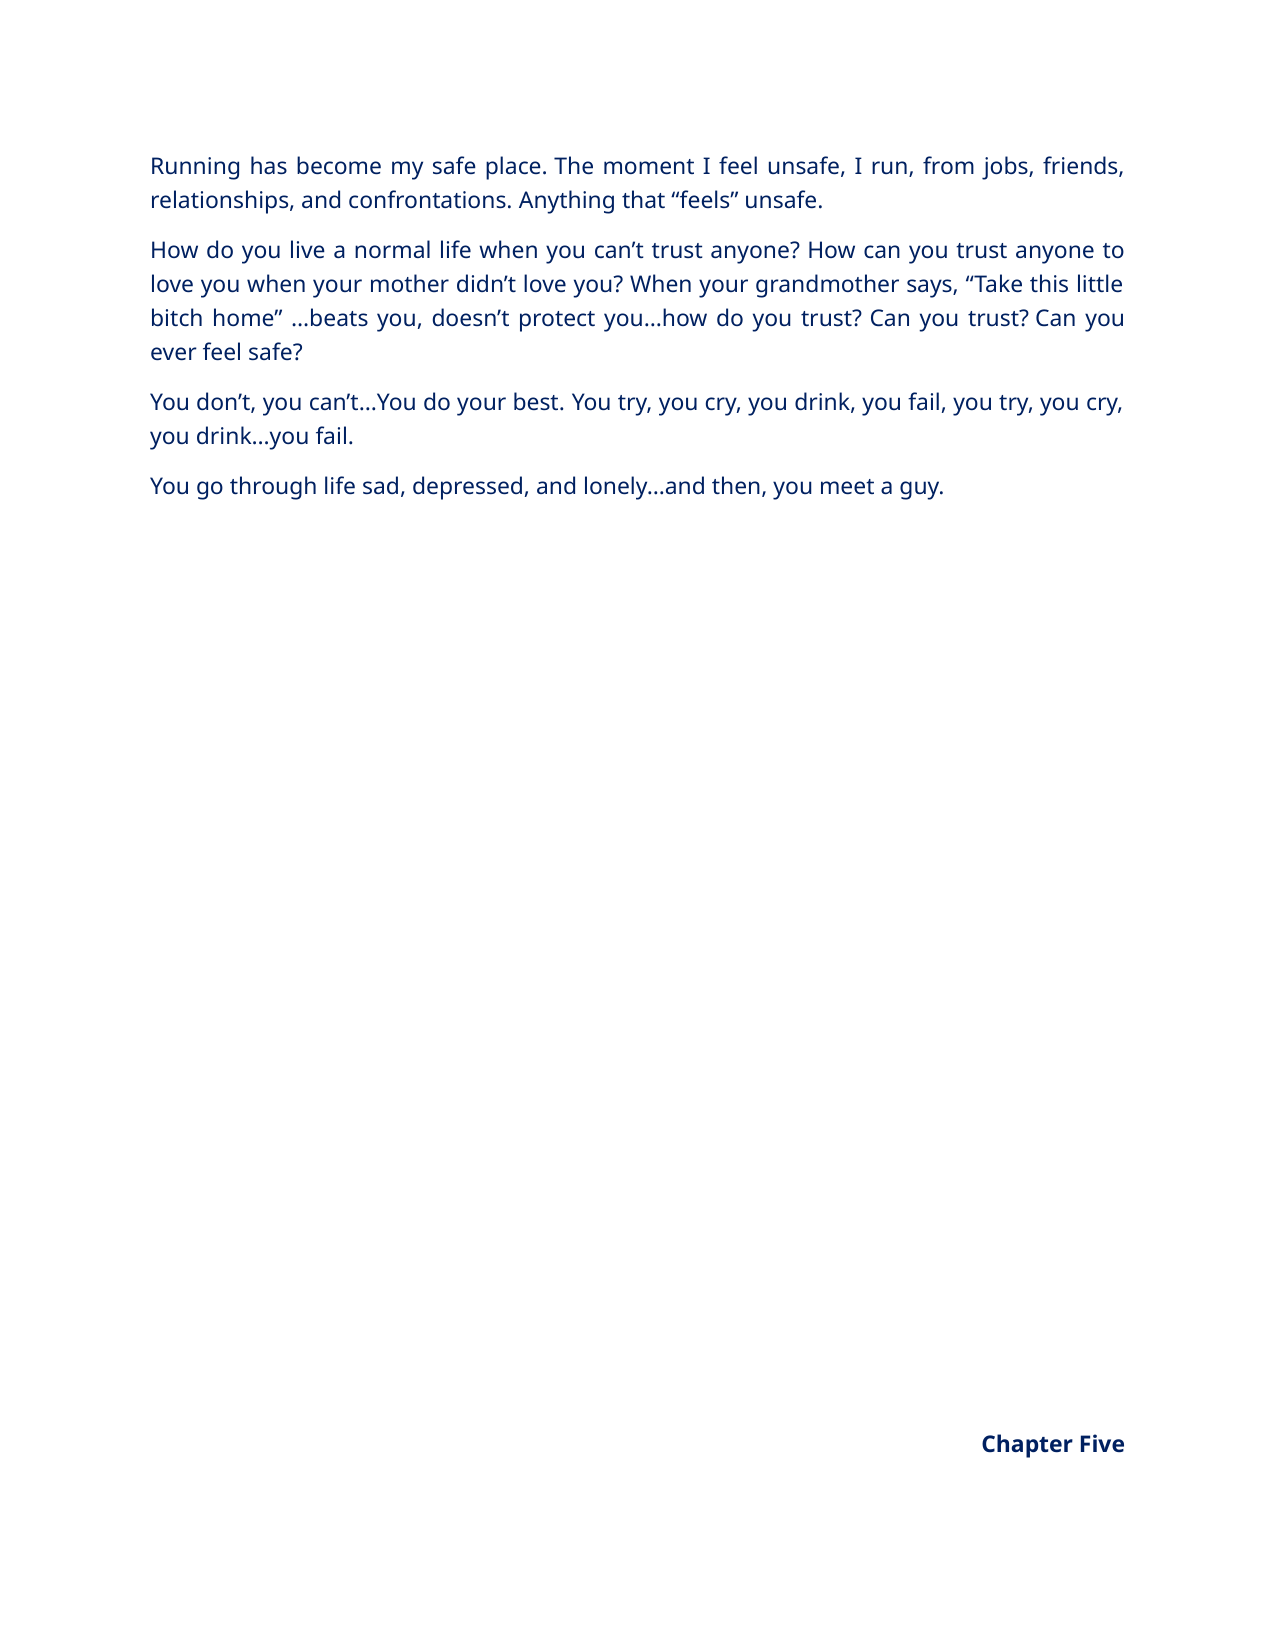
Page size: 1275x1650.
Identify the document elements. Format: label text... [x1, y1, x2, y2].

text Running has become my safe place. The moment I feel unsafe, I run, from jobs, friends, relationships, and confrontations. Anything that “feels” unsafe. [150, 150, 1125, 215]
text Chapter Five [150, 1428, 1125, 1459]
text You go through life sad, depressed, and lonely…and then, you meet a guy. [150, 470, 1125, 501]
text You don’t, you can’t…You do your best. You try, you cry, you drink, you fail, you try, you cry, you drink…you fail. [150, 386, 1125, 451]
text How do you live a normal life when you can’t trust anyone? How can you trust anyone to love you when your mother didn’t love you? When your grandmother says, “Take this little bitch home” …beats you, doesn’t protect you…how do you trust? Can you trust? Can you ever feel safe? [150, 234, 1125, 367]
